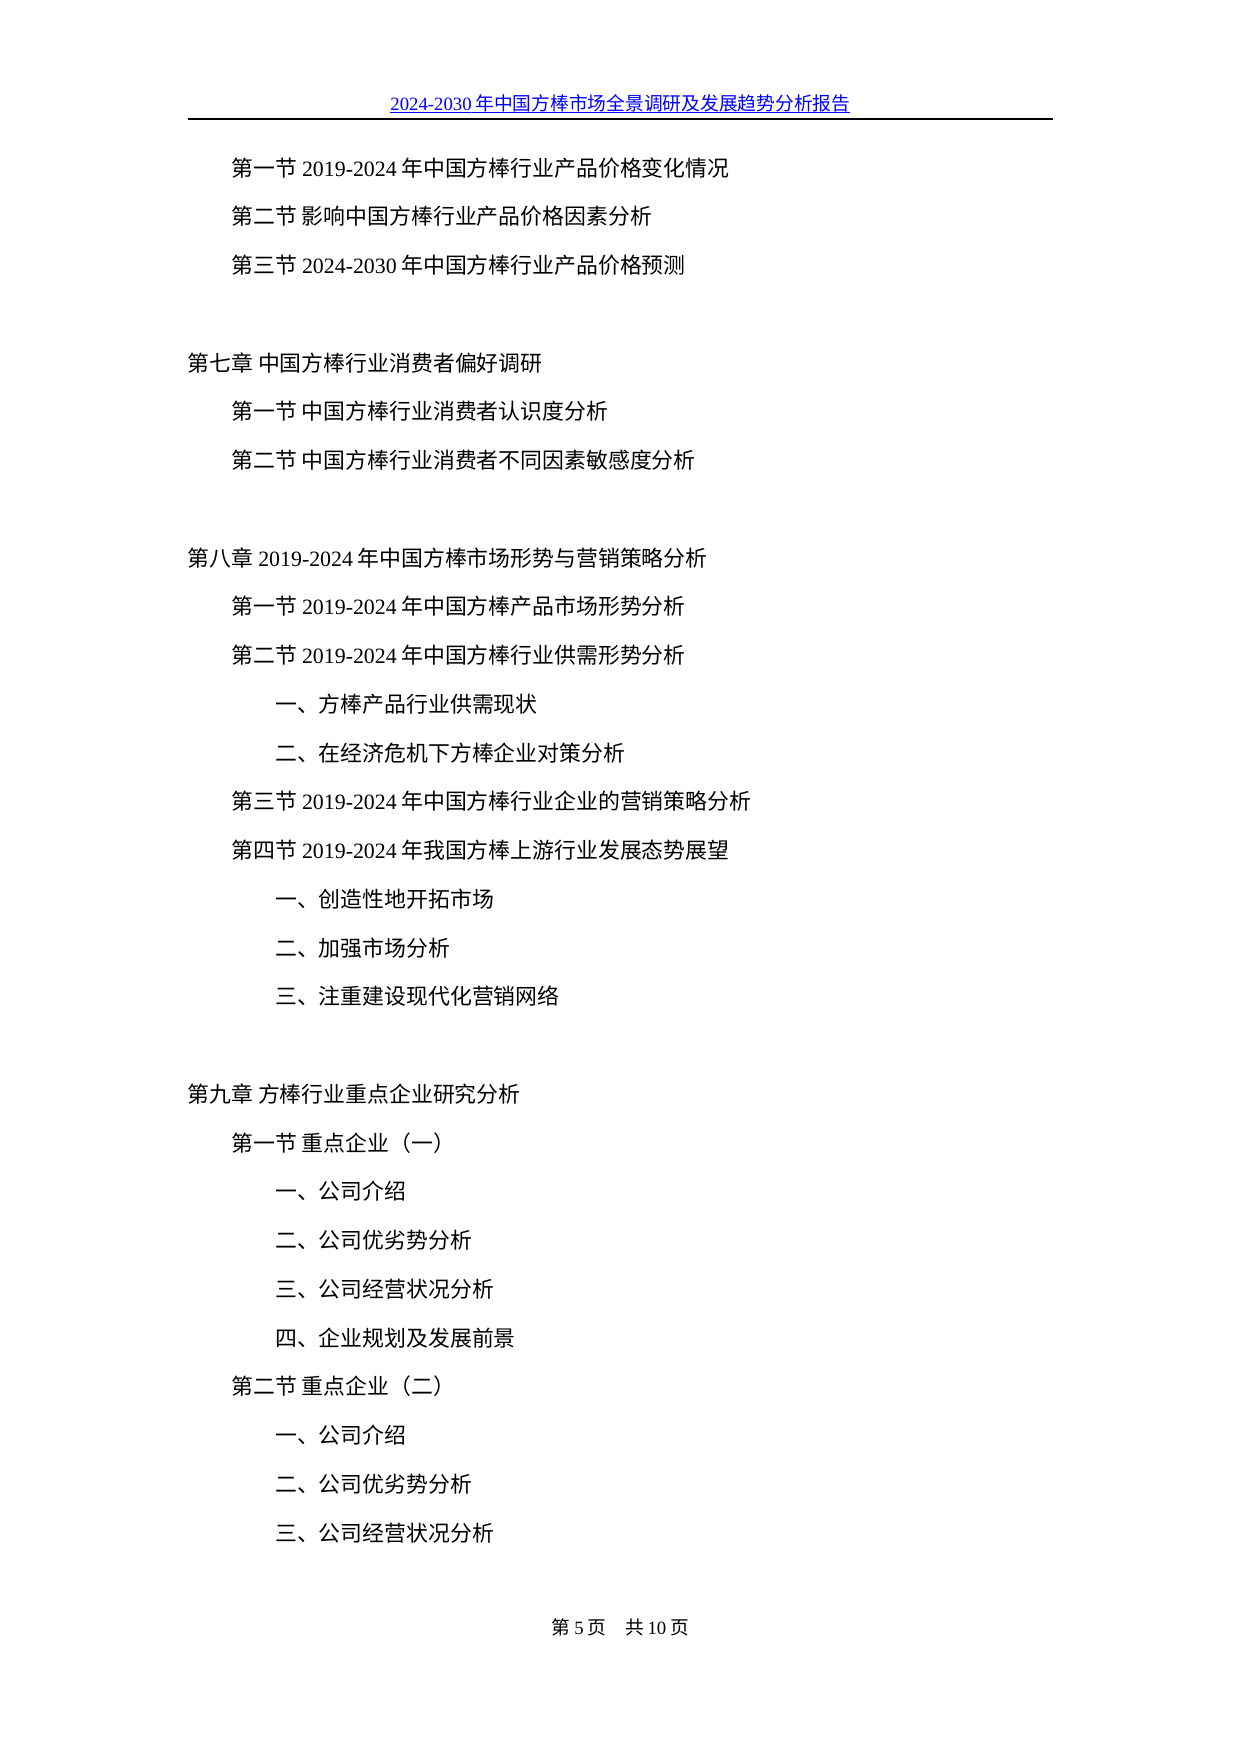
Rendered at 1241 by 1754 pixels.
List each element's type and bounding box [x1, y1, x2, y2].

text [187, 150, 1053, 1548]
